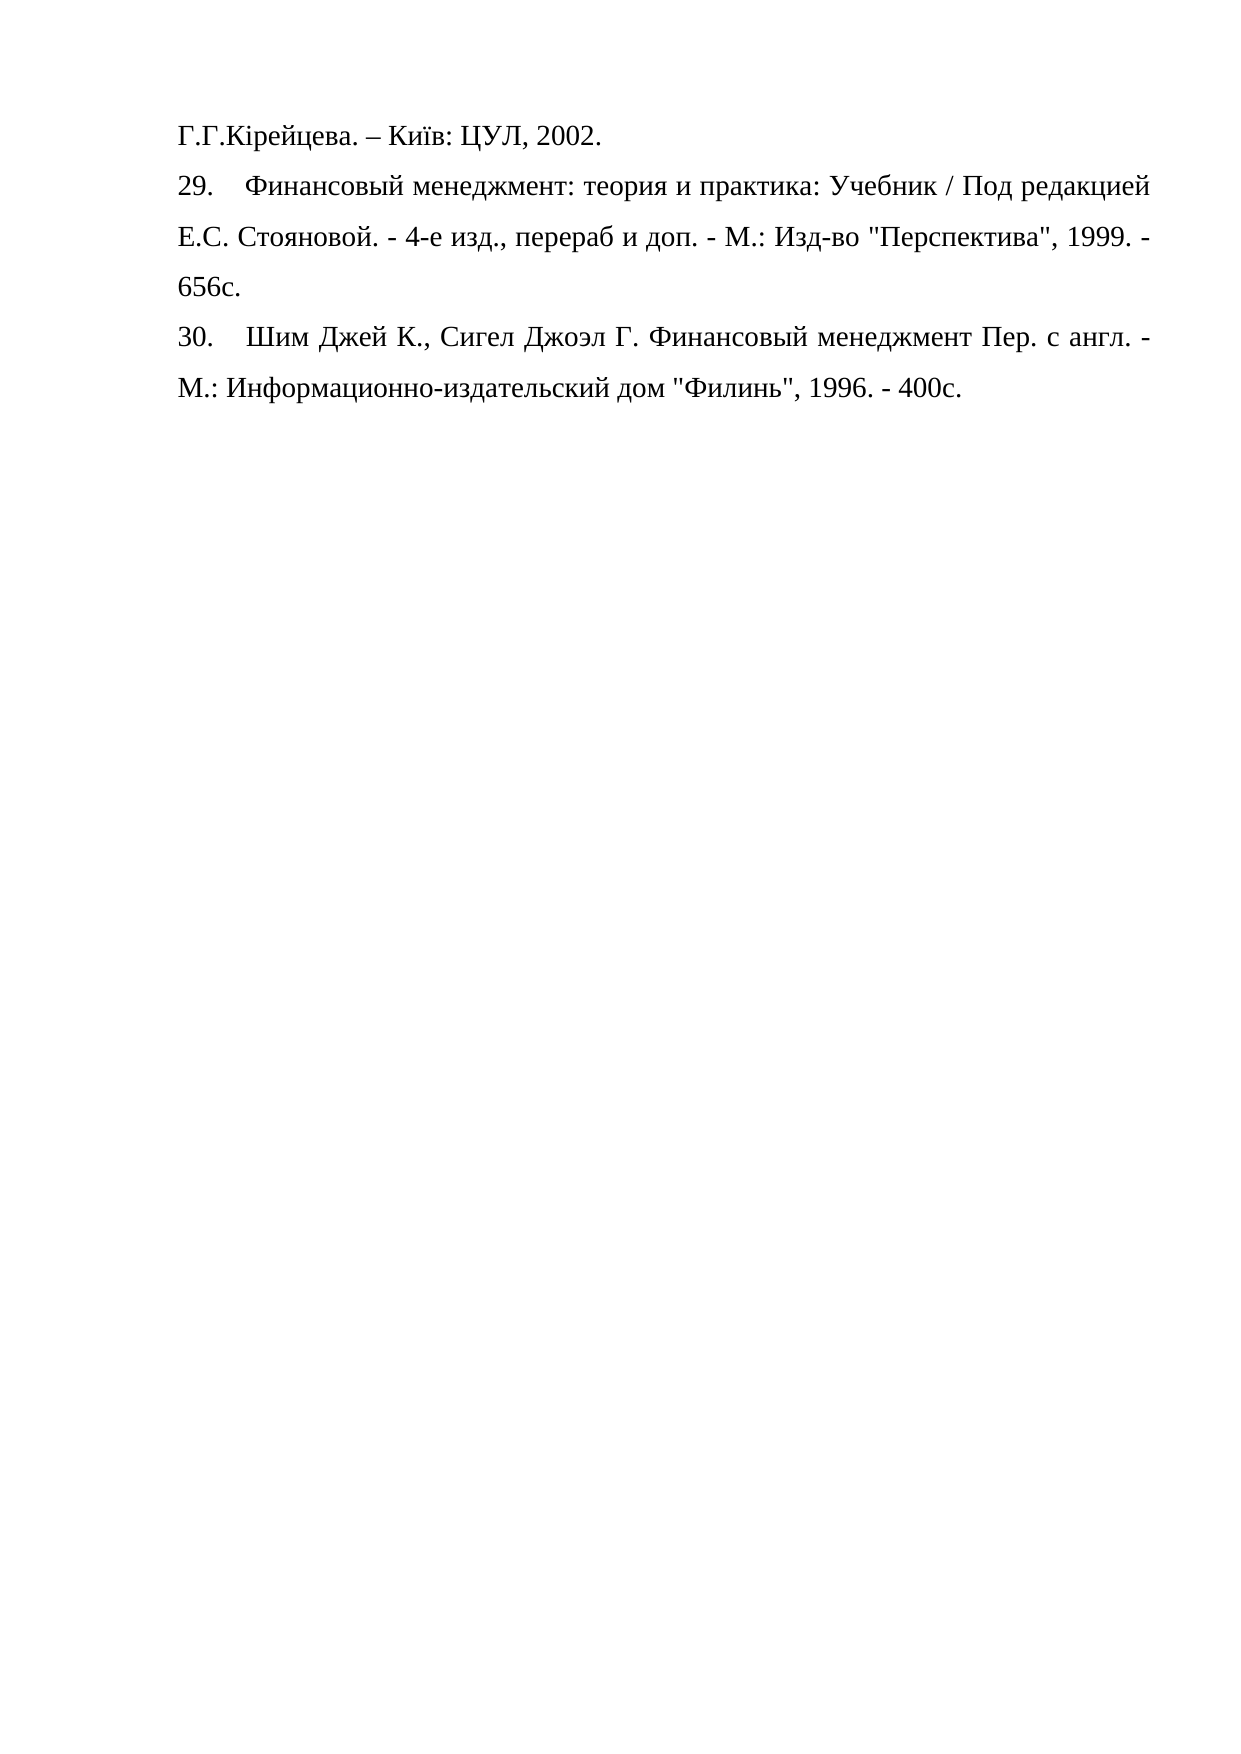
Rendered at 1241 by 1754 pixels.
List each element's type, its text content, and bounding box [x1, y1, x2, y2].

list Финансовый менеджмент: теория и практика: Учебник / Под редакцией Е.С. Стояновой. - 4-е изд., перераб и доп. - М.: Изд-во "Перспектива", 1999. - 656с. [177, 168, 1152, 303]
list Шим Джей К., Сигел Джоэл Г. Финансовый менеджмент Пер. с англ. - М.: Информационно-издательский дом "Филинь", 1996. - 400с. [177, 319, 1152, 403]
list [177, 118, 1152, 152]
